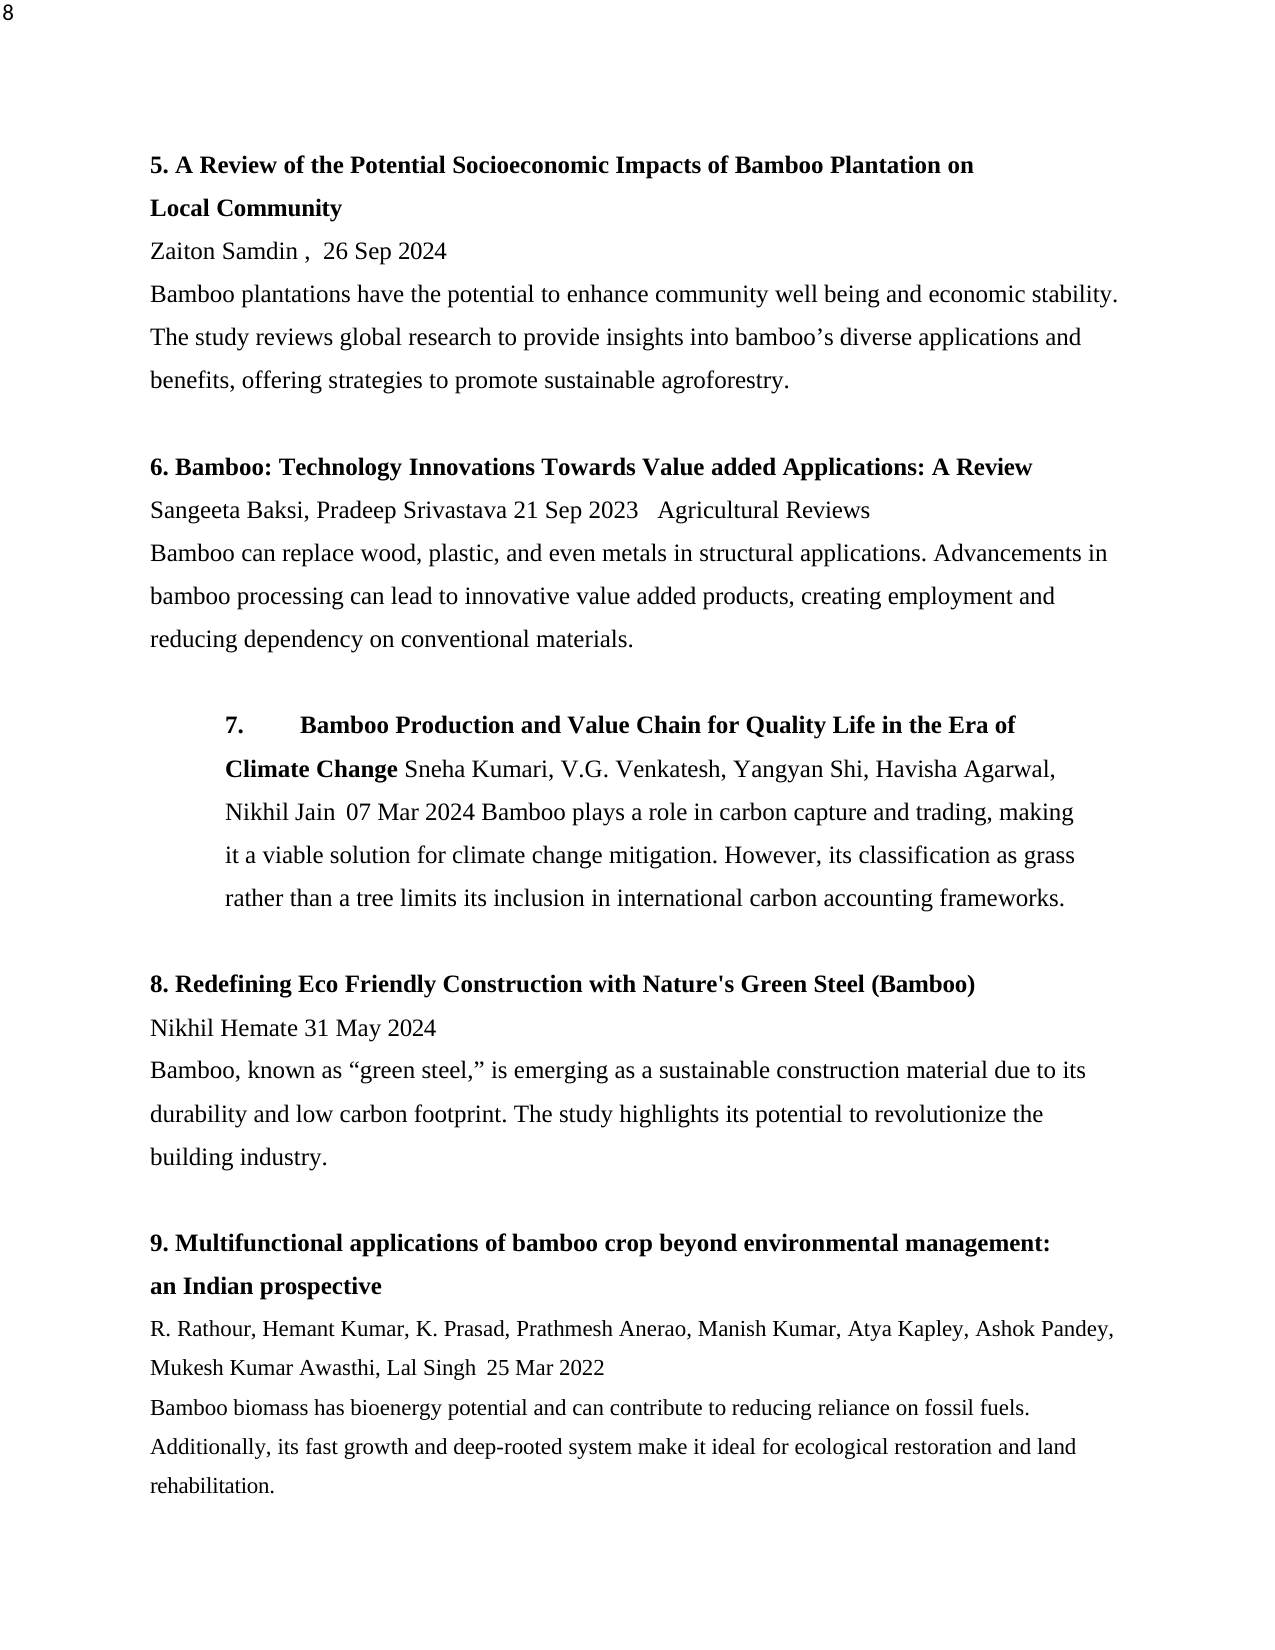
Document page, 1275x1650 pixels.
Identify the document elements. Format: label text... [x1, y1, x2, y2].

subtitle Redefining Eco Friendly Construction with Nature's Green Steel (Bamboo) [150, 969, 1237, 998]
subtitle Bamboo: Technology Innovations Towards Value added Applications: A Review [150, 452, 1237, 480]
text Nikhil Hemate 31 May 2024 [150, 1013, 1237, 1041]
text Bamboo biomass has bioenergy potential and can contribute to reducing reliance on fossil fuels. Additionally, its fast growth and deep-rooted system make it ideal for ecological restoration and land rehabilitation. [150, 1393, 1125, 1499]
text Bamboo, known as “green steel,” is emerging as a sustainable construction material due to its durability and low carbon footprint. The study highlights its potential to revolutionize the building industry. [150, 1056, 1125, 1171]
text Bamboo can replace wood, plastic, and even metals in structural applications. Advancements in bamboo processing can lead to innovative value added products, creating employment and reducing dependency on conventional materials. [150, 538, 1125, 653]
list Bamboo Production and Value Chain for Quality Life in the Era of Climate Change Sneha Kumari, V.G. Venkatesh, Yangyan Shi, Havisha Agarwal, Nikhil Jain 07 Mar 2024 Bamboo plays a role in carbon capture and trading, making it a viable solution for climate change mitigation. However, its classification as grass rather than a tree limits its inclusion in international carbon accounting frameworks. [225, 711, 1084, 912]
text R. Rathour, Hemant Kumar, K. Prasad, Prathmesh Anerao, Manish Kumar, Atya Kapley, Ashok Pandey, Mukesh Kumar Awasthi, Lal Singh 25 Mar 2022 [150, 1314, 1125, 1380]
text Bamboo plantations have the potential to enhance community well being and economic stability. The study reviews global research to provide insights into bamboo’s diverse applications and benefits, offering strategies to promote sustainable agroforestry. [150, 279, 1125, 394]
text Zaiton Samdin , 26 Sep 2024 [150, 236, 1237, 265]
subtitle Multifunctional applications of bamboo crop beyond environmental management: an Indian prospective [150, 1228, 1083, 1300]
subtitle A Review of the Potential Socioeconomic Impacts of Bamboo Plantation on Local Community [150, 150, 1039, 222]
text Sangeeta Baksi, Pradeep Srivastava 21 Sep 2023 Agricultural Reviews [150, 495, 1237, 524]
